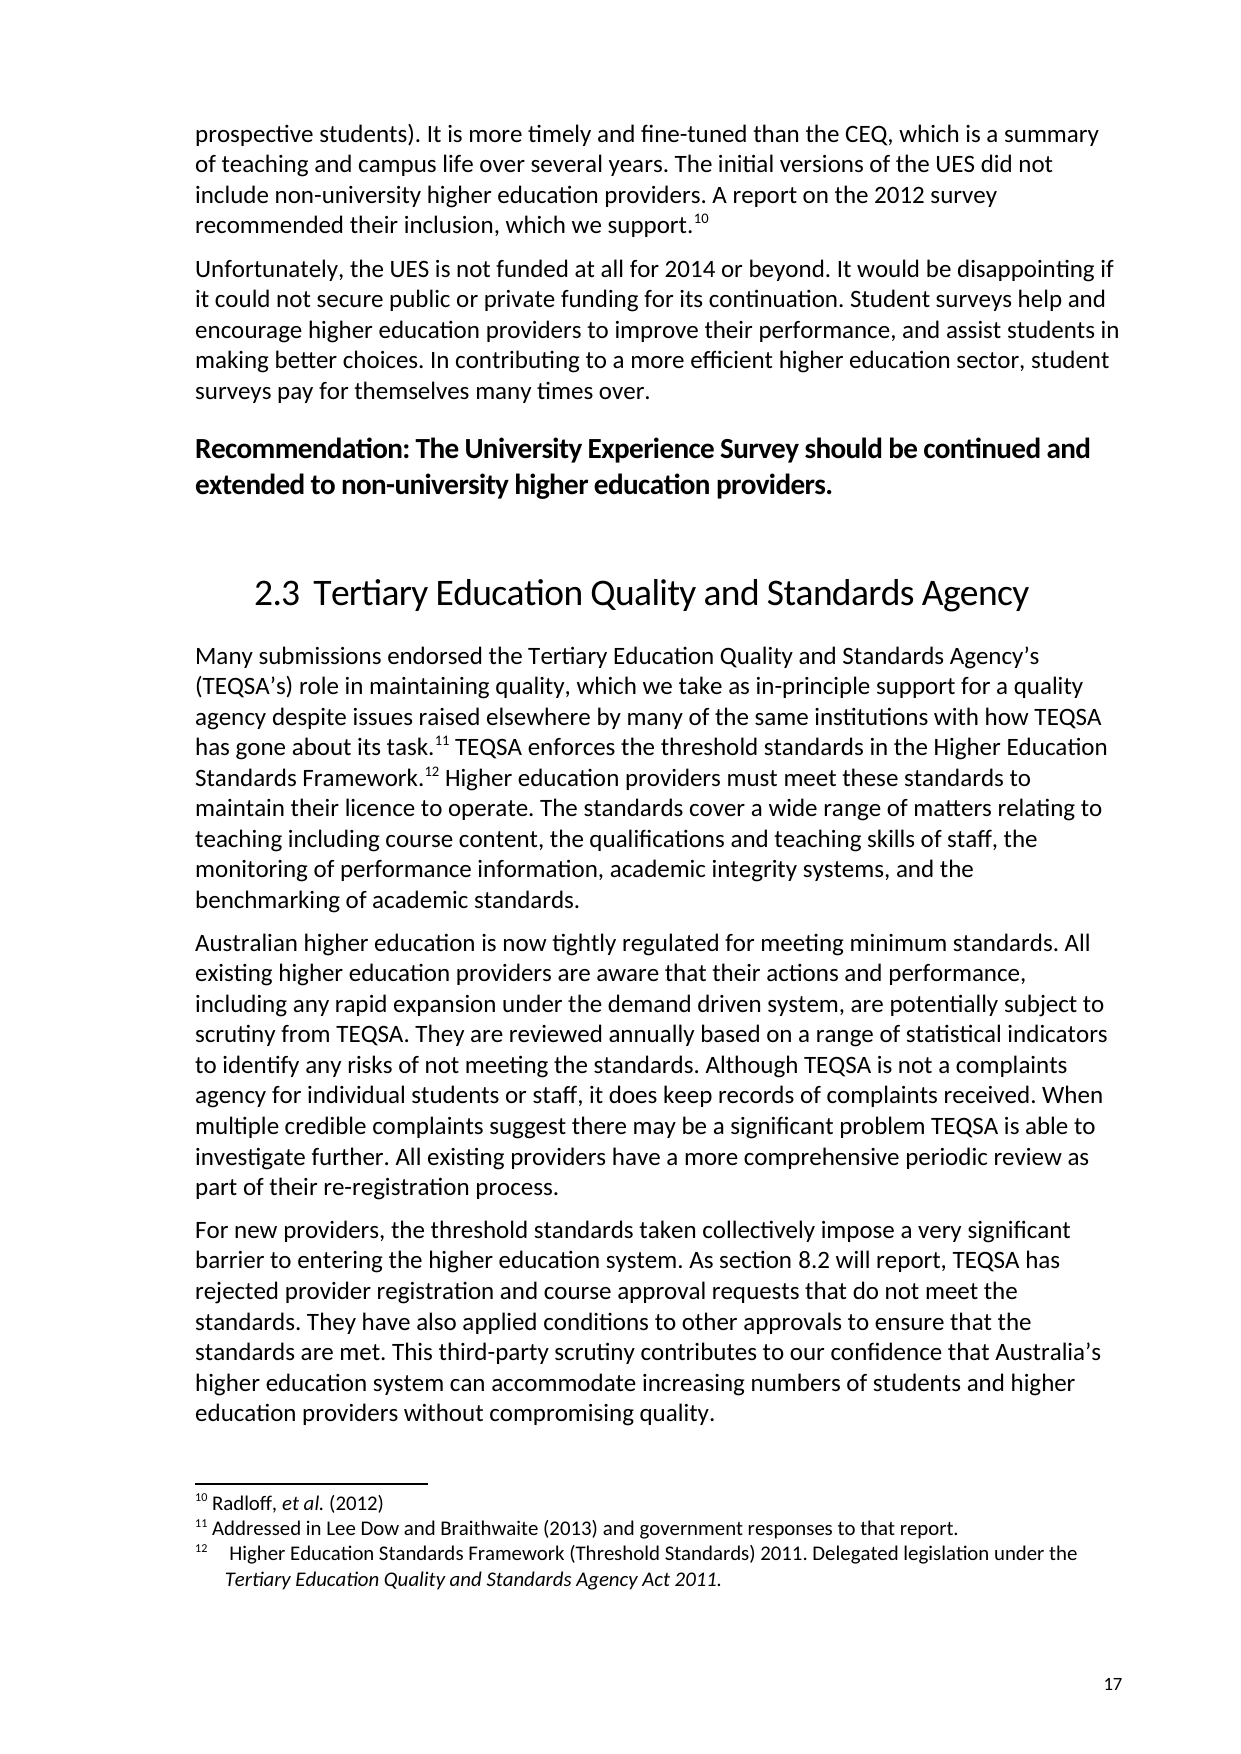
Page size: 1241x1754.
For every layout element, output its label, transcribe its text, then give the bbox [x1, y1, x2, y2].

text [195, 118, 1122, 240]
text Recommendation: The University Experience Survey should be continued and extended to non-university higher education providers. [195, 430, 1122, 502]
subtitle Tertiary Education Quality and Standards Agency [254, 561, 1122, 615]
text Australian higher education is now tightly regulated for meeting minimum standards. All existing higher education providers are aware that their actions and performance, including any rapid expansion under the demand driven system, are potentially subject to scrutiny from TEQSA. They are reviewed annually based on a range of statistical indicators to identify any risks of not meeting the standards. Although TEQSA is not a complaints agency for individual students or staff, it does keep records of complaints received. When multiple credible complaints suggest there may be a significant problem TEQSA is able to investigate further. All existing providers have a more comprehensive periodic review as part of their re-registration process. [195, 927, 1122, 1202]
text Many submissions endorsed the Tertiary Education Quality and Standards Agency’s (TEQSA’s) role in maintaining quality, which we take as in-principle support for a quality agency despite issues raised elsewhere by many of the same institutions with how TEQSA has gone about its task. TEQSA enforces the threshold standards in the Higher Education Standards Framework. Higher education providers must meet these standards to maintain their licence to operate. The standards cover a wide range of matters relating to teaching including course content, the qualifications and teaching skills of staff, the monitoring of performance information, academic integrity systems, and the benchmarking of academic standards. [195, 640, 1122, 914]
text For new providers, the threshold standards taken collectively impose a very significant barrier to entering the higher education system. As section 8.2 will report, TEQSA has rejected provider registration and course approval requests that do not meet the standards. They have also applied conditions to other approvals to ensure that the standards are met. This third-party scrutiny contributes to our confidence that Australia’s higher education system can accommodate increasing numbers of students and higher education providers without compromising quality. [195, 1214, 1122, 1428]
text Unfortunately, the UES is not funded at all for 2014 or beyond. It would be disappointing if it could not secure public or private funding for its continuation. Student surveys help and encourage higher education providers to improve their performance, and assist students in making better choices. In contributing to a more efficient higher education sector, student surveys pay for themselves many times over. [195, 253, 1122, 405]
